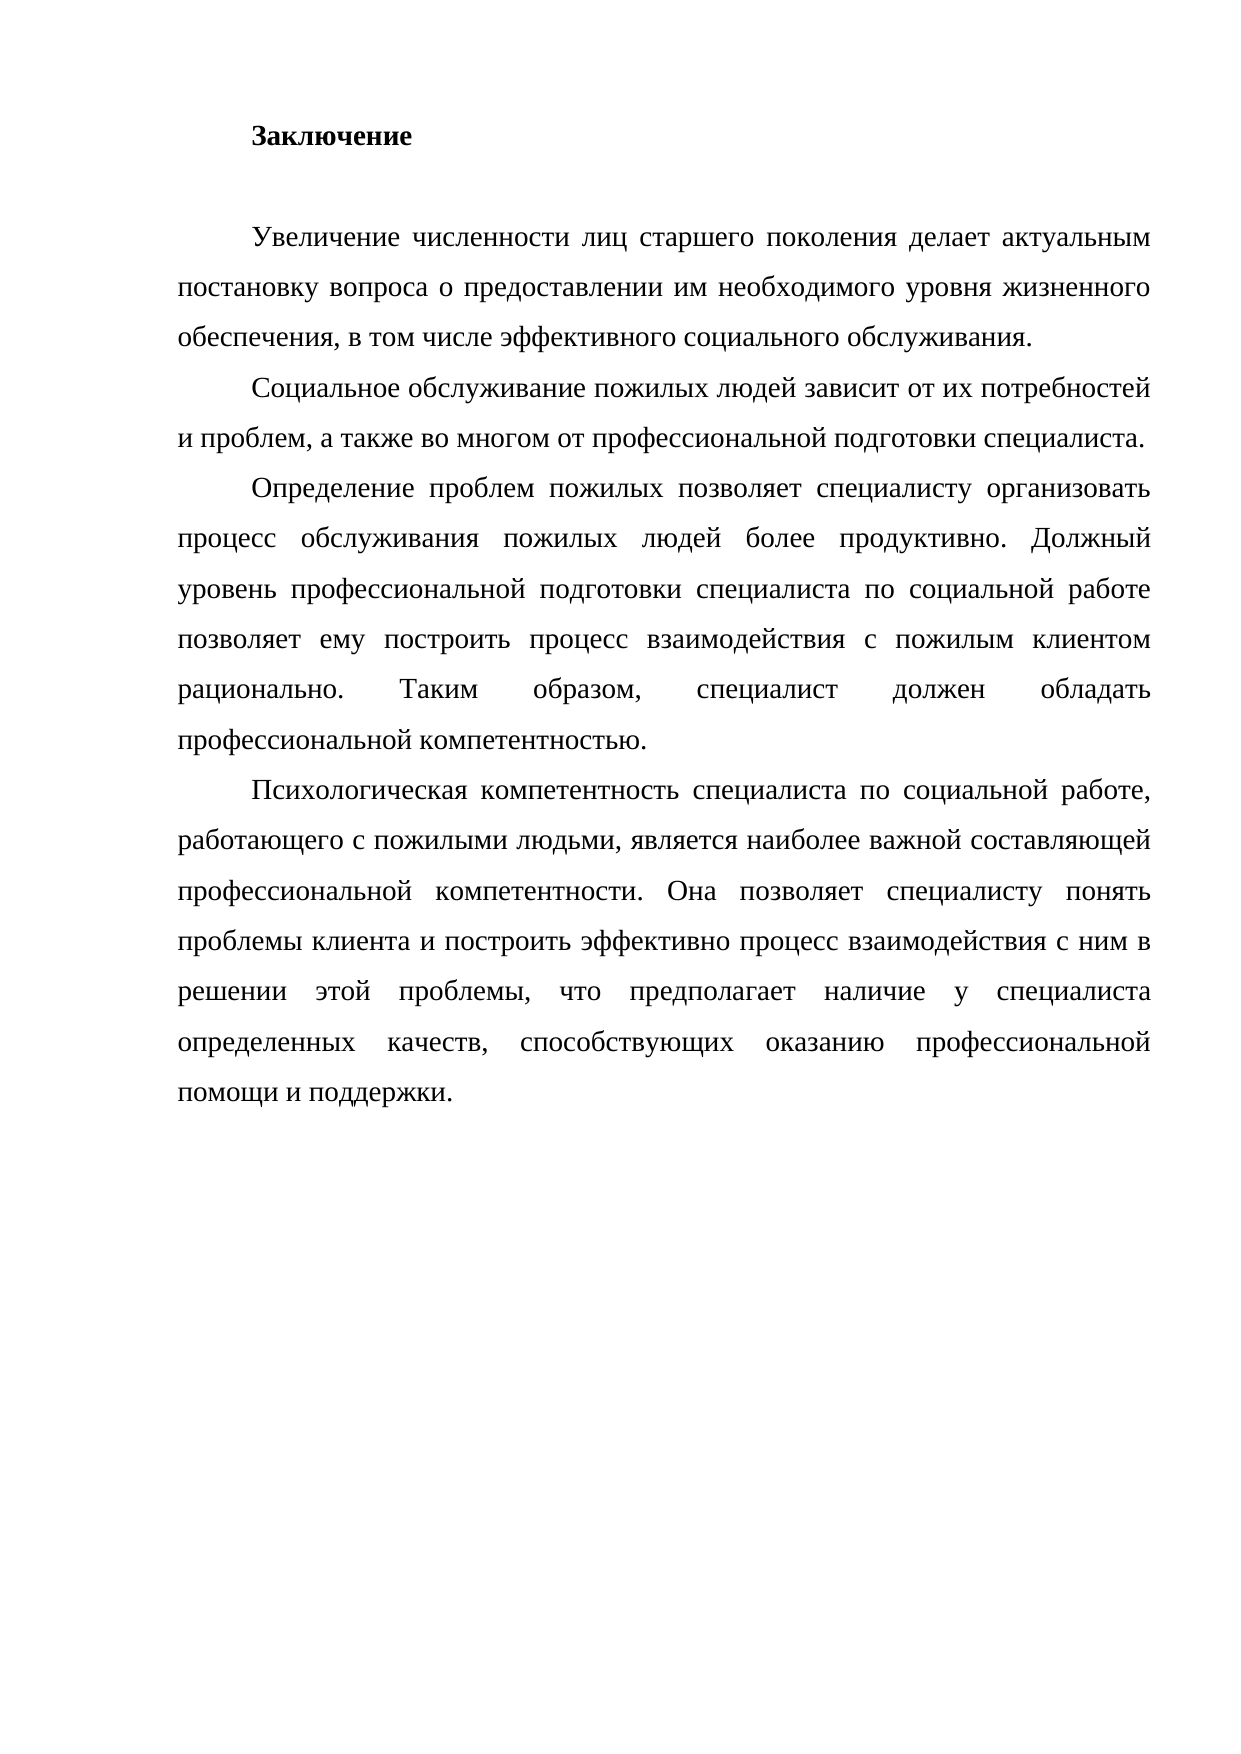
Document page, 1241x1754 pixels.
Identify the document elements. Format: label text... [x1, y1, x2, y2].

text Увеличение численности лиц старшего поколения делает актуальным постановку вопроса о предоставлении им необходимого уровня жизненного обеспечения, в том числе эффективного социального обслуживания. [177, 219, 1152, 353]
text Определение проблем пожилых позволяет специалисту организовать процесс обслуживания пожилых людей более продуктивно. Должный уровень профессиональной подготовки специалиста по социальной работе позволяет ему построить процесс взаимодействия с пожилым клиентом рационально. Таким образом, специалист должен обладать профессиональной компетентностью. [177, 470, 1152, 755]
text Социальное обслуживание пожилых людей зависит от их потребностей и проблем, а также во многом от профессиональной подготовки специалиста. [177, 370, 1152, 453]
text Психологическая компетентность специалиста по социальной работе, работающего с пожилыми людьми, является наиболее важной составляющей профессиональной компетентности. Она позволяет специалисту понять проблемы клиента и построить эффективно процесс взаимодействия с ним в решении этой проблемы, что предполагает наличие у специалиста определенных качеств, способствующих оказанию профессиональной помощи и поддержки. [177, 772, 1152, 1108]
text Заключение [177, 118, 1152, 152]
